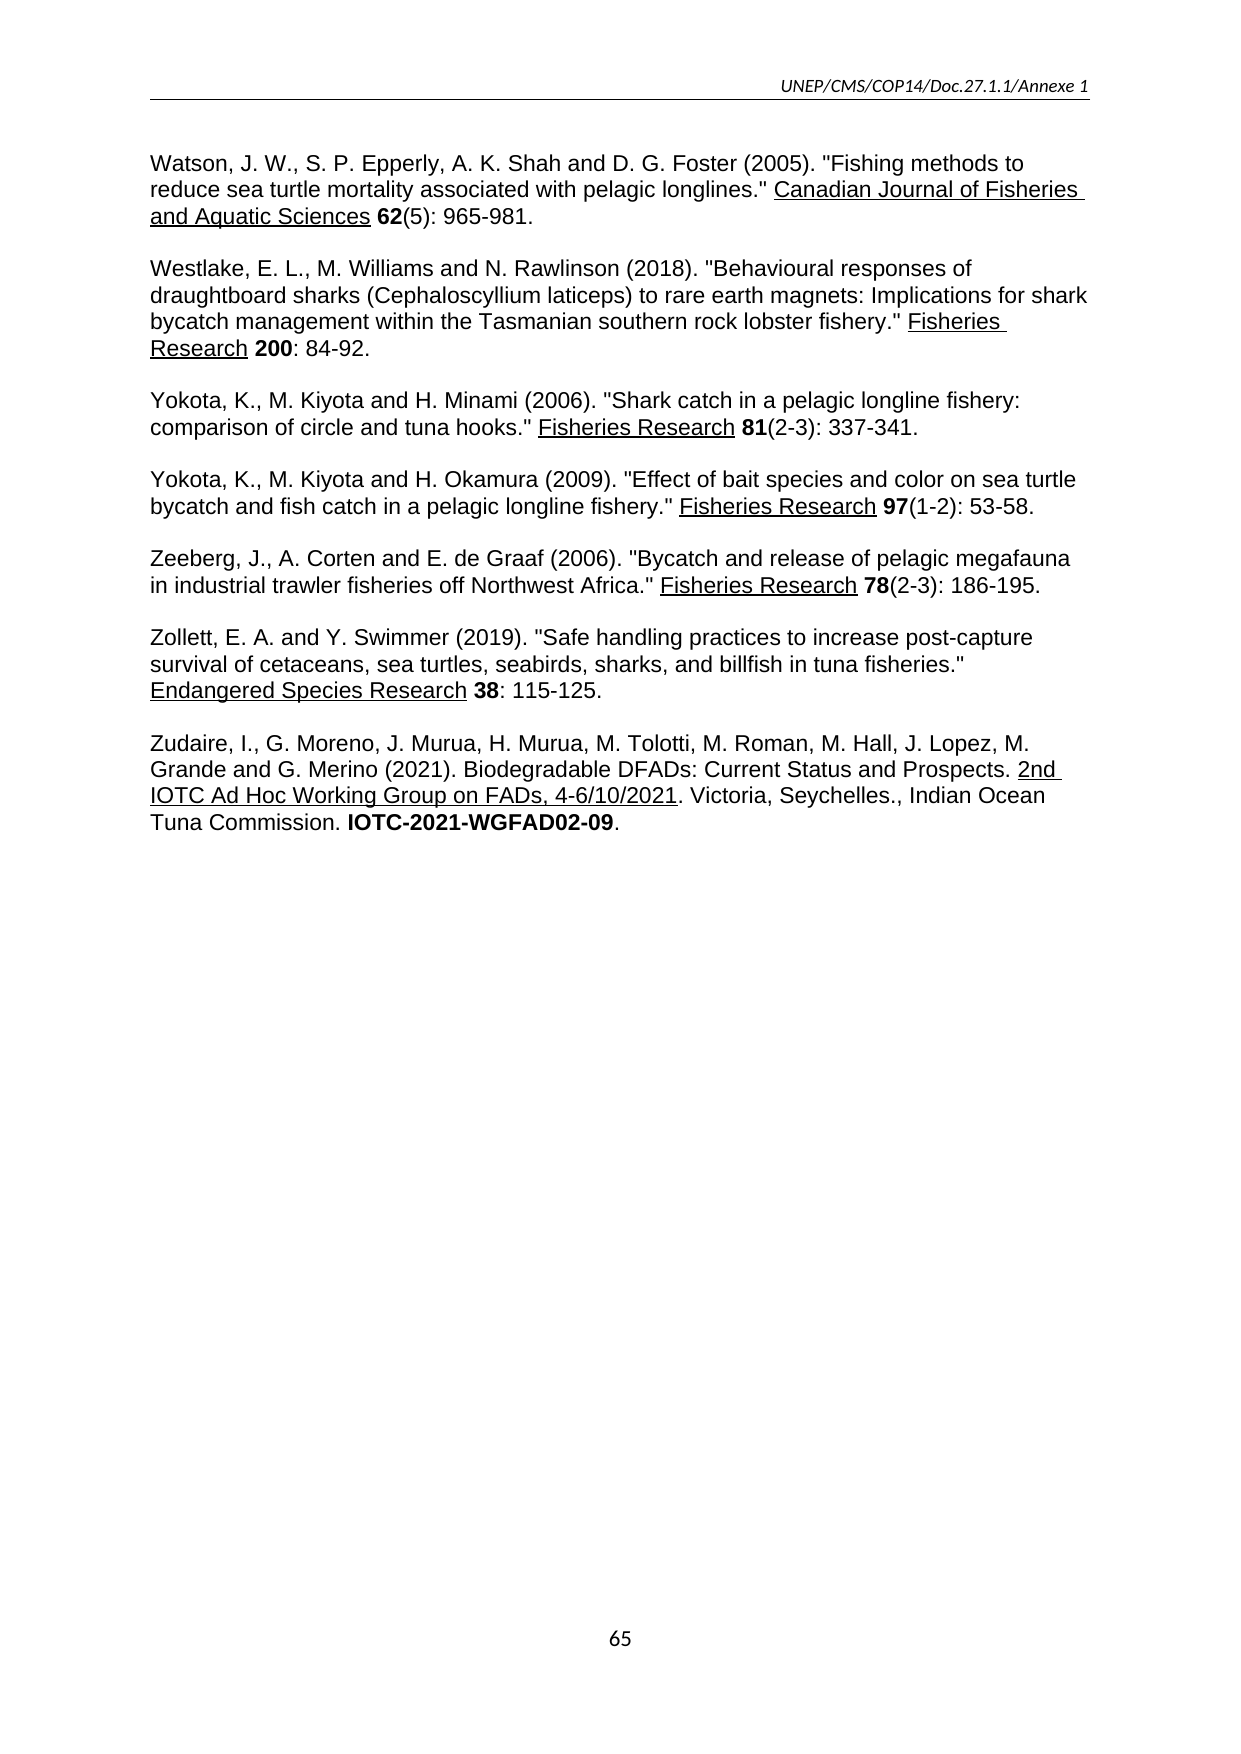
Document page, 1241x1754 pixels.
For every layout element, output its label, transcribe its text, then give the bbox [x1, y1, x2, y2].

text Yokota, K., M. Kiyota and H. Okamura (2009). "Effect of bait species and color on sea turtle bycatch and fish catch in a pelagic longline fishery." Fisheries Research 97(1-2): 53-58. [150, 466, 1090, 519]
text Zeeberg, J., A. Corten and E. de Graaf (2006). "Bycatch and release of pelagic megafauna in industrial trawler fisheries off Northwest Africa." Fisheries Research 78(2-3): 186-195. [150, 545, 1090, 598]
text Zudaire, I., G. Moreno, J. Murua, H. Murua, M. Tolotti, M. Roman, M. Hall, J. Lopez, M. Grande and G. Merino (2021). Biodegradable DFADs: Current Status and Prospects. 2nd IOTC Ad Hoc Working Group on FADs, 4-6/10/2021. Victoria, Seychelles., Indian Ocean Tuna Commission. IOTC-2021-WGFAD02-09. [150, 730, 1090, 835]
text Yokota, K., M. Kiyota and H. Minami (2006). "Shark catch in a pelagic longline fishery: comparison of circle and tuna hooks." Fisheries Research 81(2-3): 337-341. [150, 387, 1090, 440]
text Westlake, E. L., M. Williams and N. Rawlinson (2018). "Behavioural responses of draughtboard sharks (Cephaloscyllium laticeps) to rare earth magnets: Implications for shark bycatch management within the Tasmanian southern rock lobster fishery." Fisheries Research 200: 84-92. [150, 255, 1090, 361]
text Watson, J. W., S. P. Epperly, A. K. Shah and D. G. Foster (2005). "Fishing methods to reduce sea turtle mortality associated with pelagic longlines." Canadian Journal of Fisheries and Aquatic Sciences 62(5): 965-981. [150, 150, 1090, 229]
text Zollett, E. A. and Y. Swimmer (2019). "Safe handling practices to increase post-capture survival of cetaceans, sea turtles, seabirds, sharks, and billfish in tuna fisheries." Endangered Species Research 38: 115-125. [150, 624, 1090, 703]
